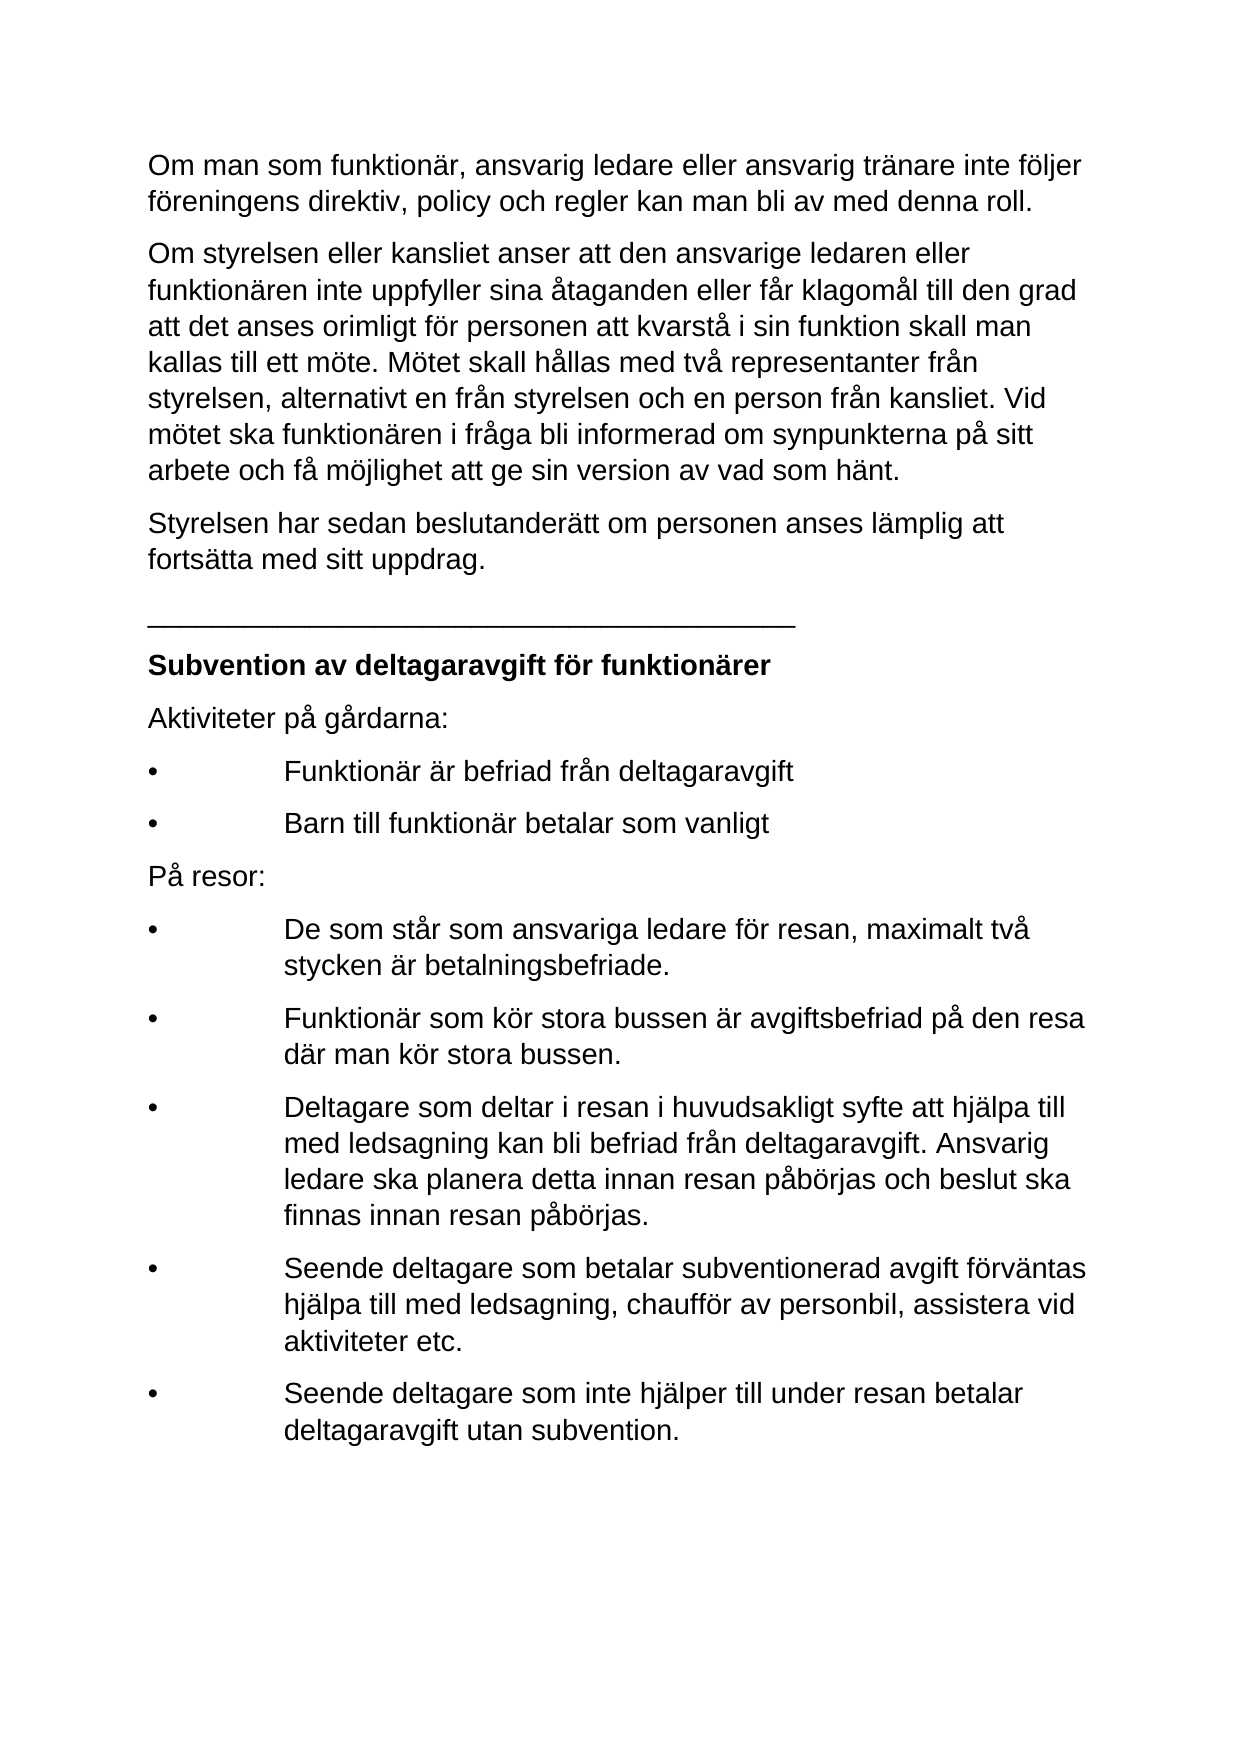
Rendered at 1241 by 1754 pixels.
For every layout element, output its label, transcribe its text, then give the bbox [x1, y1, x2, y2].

text Om man som funktionär, ansvarig ledare eller ansvarig tränare inte följer föreningens direktiv, policy och regler kan man bli av med denna roll. [148, 148, 1093, 217]
text Om styrelsen eller kansliet anser att den ansvarige ledaren eller funktionären inte uppfyller sina åtaganden eller får klagomål till den grad att det anses orimligt för personen att kvarstå i sin funktion skall man kallas till ett möte. Mötet skall hållas med två representanter från styrelsen, alternativt en från styrelsen och en person från kansliet. Vid mötet ska funktionären i fråga bli informerad om synpunkterna på sitt arbete och få möjlighet att ge sin version av vad som hänt. [148, 237, 1093, 487]
text På resor: [148, 859, 1093, 893]
text • Seende deltagare som inte hjälper till under resan betalar deltagaravgift utan subvention. [148, 1376, 1093, 1446]
text Aktiviteter på gårdarna: [148, 701, 1093, 734]
text Subvention av deltagaravgift för funktionärer [148, 648, 1093, 682]
text • Deltagare som deltar i resan i huvudsakligt syfte att hjälpa till med ledsagning kan bli befriad från deltagaravgift. Ansvarig ledare ska planera detta innan resan påbörjas och beslut ska finnas innan resan påbörjas. [148, 1090, 1093, 1232]
text • Funktionär är befriad från deltagaravgift [148, 754, 1093, 787]
text ________________________________________ [148, 595, 1093, 629]
text Styrelsen har sedan beslutanderätt om personen anses lämplig att fortsätta med sitt uppdrag. [148, 506, 1093, 576]
text • Barn till funktionär betalar som vanligt [148, 806, 1093, 840]
text • De som står som ansvariga ledare för resan, maximalt två stycken är betalningsbefriade. [148, 912, 1093, 982]
text • Funktionär som kör stora bussen är avgiftsbefriad på den resa där man kör stora bussen. [148, 1001, 1093, 1071]
text • Seende deltagare som betalar subventionerad avgift förväntas hjälpa till med ledsagning, chaufför av personbil, assistera vid aktiviteter etc. [148, 1251, 1093, 1357]
